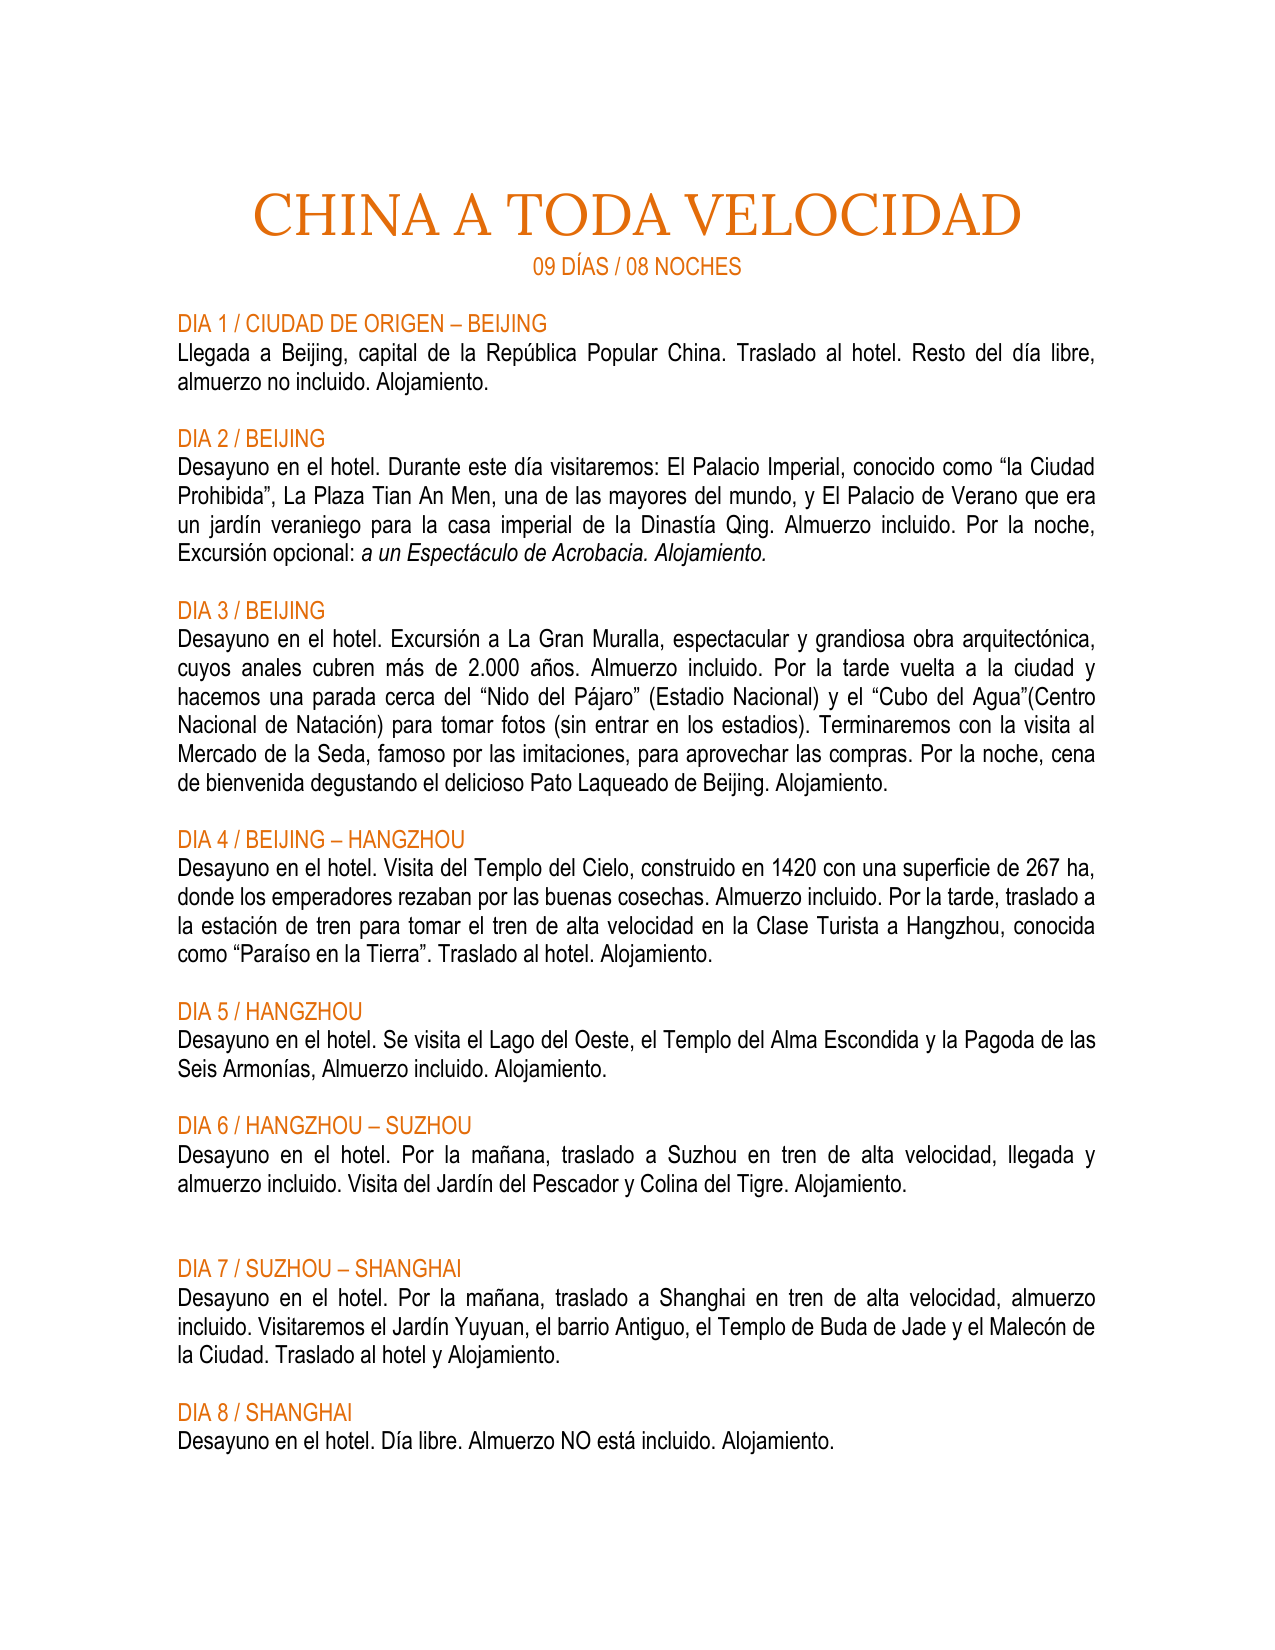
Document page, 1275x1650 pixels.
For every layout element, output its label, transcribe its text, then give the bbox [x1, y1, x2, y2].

text Llegada a Beijing, capital de la República Popular China. Traslado al hotel. Resto del día libre, almuerzo no incluido. Alojamiento. [177, 338, 1098, 395]
text DIA 6 / HANGZHOU – SUZHOU [177, 1111, 1098, 1140]
text DIA 2 / BEIJING [177, 424, 1098, 452]
text Desayuno en el hotel. Por la mañana, traslado a Suzhou en tren de alta velocidad, llegada y almuerzo incluido. Visita del Jardín del Pescador y Colina del Tigre. Alojamiento. [177, 1140, 1098, 1197]
text DIA 4 / BEIJING – HANGZHOU [177, 825, 1098, 853]
text DIA 5 / HANGZHOU [177, 997, 1098, 1025]
text CHINA A TODA VELOCIDAD [177, 177, 1098, 252]
text Desayuno en el hotel. Se visita el Lago del Oeste, el Templo del Alma Escondida y la Pagoda de las Seis Armonías, Almuerzo incluido. Alojamiento. [177, 1025, 1098, 1083]
text Desayuno en el hotel. Visita del Templo del Cielo, construido en 1420 con una superficie de 267 ha, donde los emperadores rezaban por las buenas cosechas. Almuerzo incluido. Por la tarde, traslado a la estación de tren para tomar el tren de alta velocidad en la Clase Turista a Hangzhou, conocida como “Paraíso en la Tierra”. Traslado al hotel. Alojamiento. [177, 853, 1098, 968]
text DIA 3 / BEIJING [177, 596, 1098, 624]
text Desayuno en el hotel. Día libre. Almuerzo NO está incluido. Alojamiento. [177, 1426, 1098, 1455]
text Desayuno en el hotel. Excursión a La Gran Muralla, espectacular y grandiosa obra arquitectónica, cuyos anales cubren más de 2.000 años. Almuerzo incluido. Por la tarde vuelta a la ciudad y hacemos una parada cerca del “Nido del Pájaro” (Estadio Nacional) y el “Cubo del Agua”(Centro Nacional de Natación) para tomar fotos (sin entrar en los estadios). Terminaremos con la visita al Mercado de la Seda, famoso por las imitaciones, para aprovechar las compras. Por la noche, cena de bienvenida degustando el delicioso Pato Laqueado de Beijing. Alojamiento. [177, 624, 1098, 796]
text Desayuno en el hotel. Durante este día visitaremos: El Palacio Imperial, conocido como “la Ciudad Prohibida”, La Plaza Tian An Men, una de las mayores del mundo, y El Palacio de Verano que era un jardín veraniego para la casa imperial de la Dinastía Qing. Almuerzo incluido. Por la noche, Excursión opcional: a un Espectáculo de Acrobacia. Alojamiento. [177, 452, 1098, 567]
text DIA 8 / SHANGHAI [177, 1398, 1098, 1426]
text DIA 1 / CIUDAD DE ORIGEN – BEIJING [177, 309, 1098, 338]
text 09 DÍAS / 08 NOCHES [177, 252, 1098, 281]
text Desayuno en el hotel. Por la mañana, traslado a Shanghai en tren de alta velocidad, almuerzo incluido. Visitaremos el Jardín Yuyuan, el barrio Antiguo, el Templo de Buda de Jade y el Malecón de la Ciudad. Traslado al hotel y Alojamiento. [177, 1283, 1098, 1369]
text DIA 7 / SUZHOU – SHANGHAI [177, 1254, 1098, 1283]
